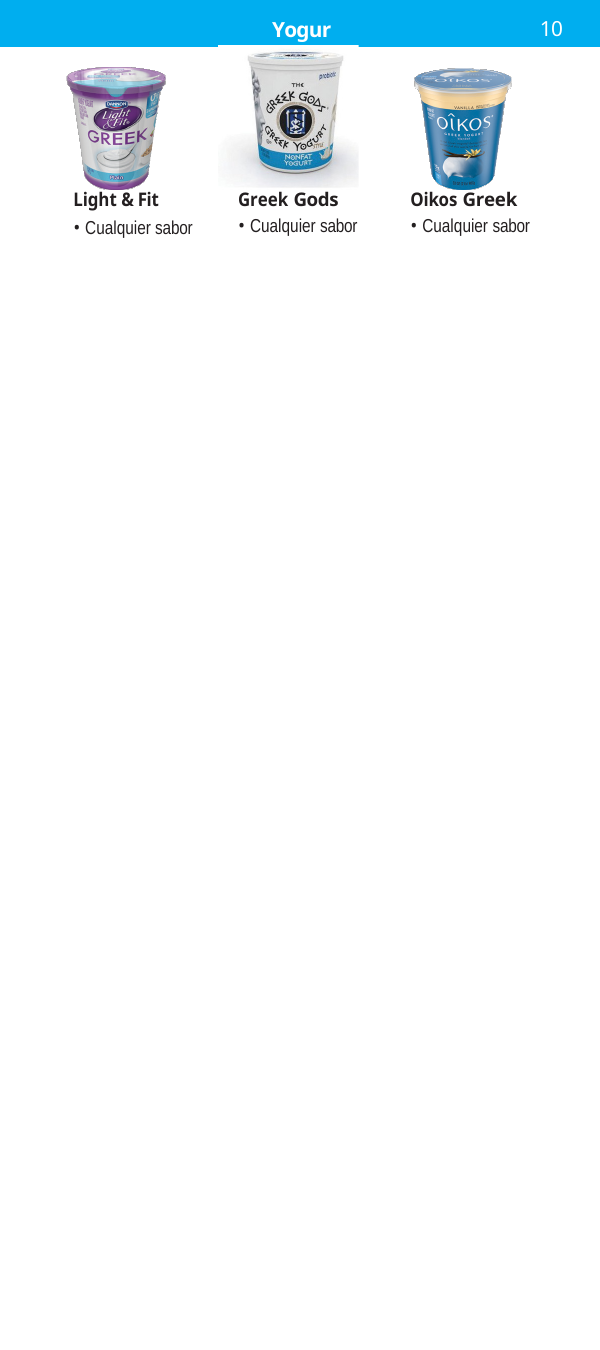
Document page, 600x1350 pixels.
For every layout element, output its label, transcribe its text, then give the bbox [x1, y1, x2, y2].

text Greek Gods [238, 190, 359, 211]
text Oikos Greek [410, 190, 600, 211]
list Cualquier sabor [410, 213, 600, 238]
picture [66, 65, 166, 190]
picture [413, 67, 512, 190]
text Light & Fit [73, 190, 194, 211]
list Cualquier sabor [73, 215, 194, 240]
picture [218, 46, 359, 190]
list Cualquier sabor [238, 213, 359, 238]
